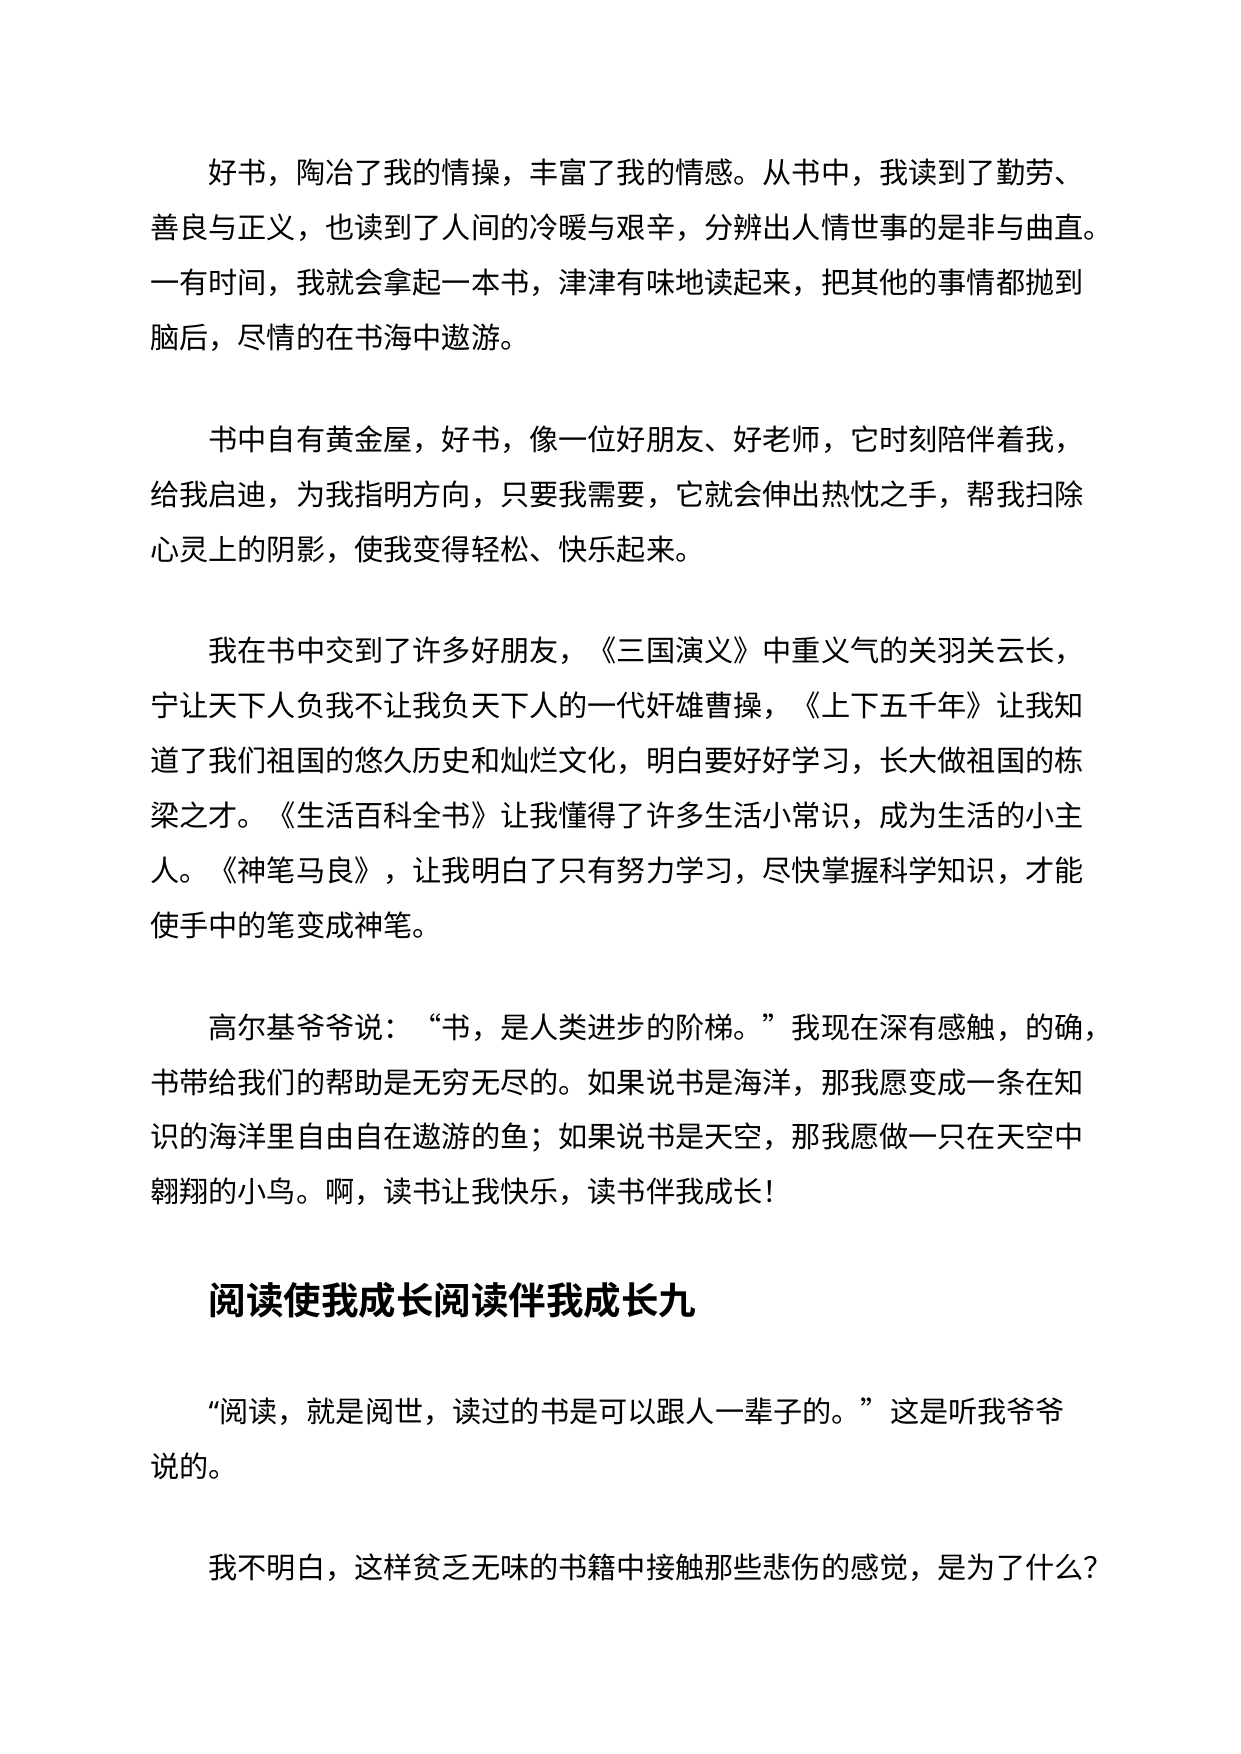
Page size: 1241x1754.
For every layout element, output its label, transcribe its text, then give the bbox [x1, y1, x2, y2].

text 阅读使我成长阅读伴我成长九 [150, 1271, 1090, 1325]
text 好书，陶冶了我的情操，丰富了我的情感。从书中，我读到了勤劳、善良与正义，也读到了人间的冷暖与艰辛，分辨出人情世事的是非与曲直。一有时间，我就会拿起一本书，津津有味地读起来，把其他的事情都抛到脑后，尽情的在书海中遨游。 [150, 150, 1090, 357]
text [150, 1545, 1090, 1587]
text 我在书中交到了许多好朋友，《三国演义》中重义气的关羽关云长，宁让天下人负我不让我负天下人的一代奸雄曹操，《上下五千年》让我知道了我们祖国的悠久历史和灿烂文化，明白要好好学习，长大做祖国的栋梁之才。《生活百科全书》让我懂得了许多生活小常识，成为生活的小主人。《神笔马良》，让我明白了只有努力学习，尽快掌握科学知识，才能使手中的笔变成神笔。 [150, 628, 1090, 945]
text “阅读，就是阅世，读过的书是可以跟人一辈子的。”这是听我爷爷说的。 [150, 1388, 1090, 1485]
text 高尔基爷爷说：“书，是人类进步的阶梯。”我现在深有感触，的确，书带给我们的帮助是无穷无尽的。如果说书是海洋，那我愿变成一条在知识的海洋里自由自在遨游的鱼；如果说书是天空，那我愿做一只在天空中翱翔的小鸟。啊，读书让我快乐，读书伴我成长！ [150, 1004, 1090, 1211]
text 书中自有黄金屋，好书，像一位好朋友、好老师，它时刻陪伴着我，给我启迪，为我指明方向，只要我需要，它就会伸出热忱之手，帮我扫除心灵上的阴影，使我变得轻松、快乐起来。 [150, 416, 1090, 568]
